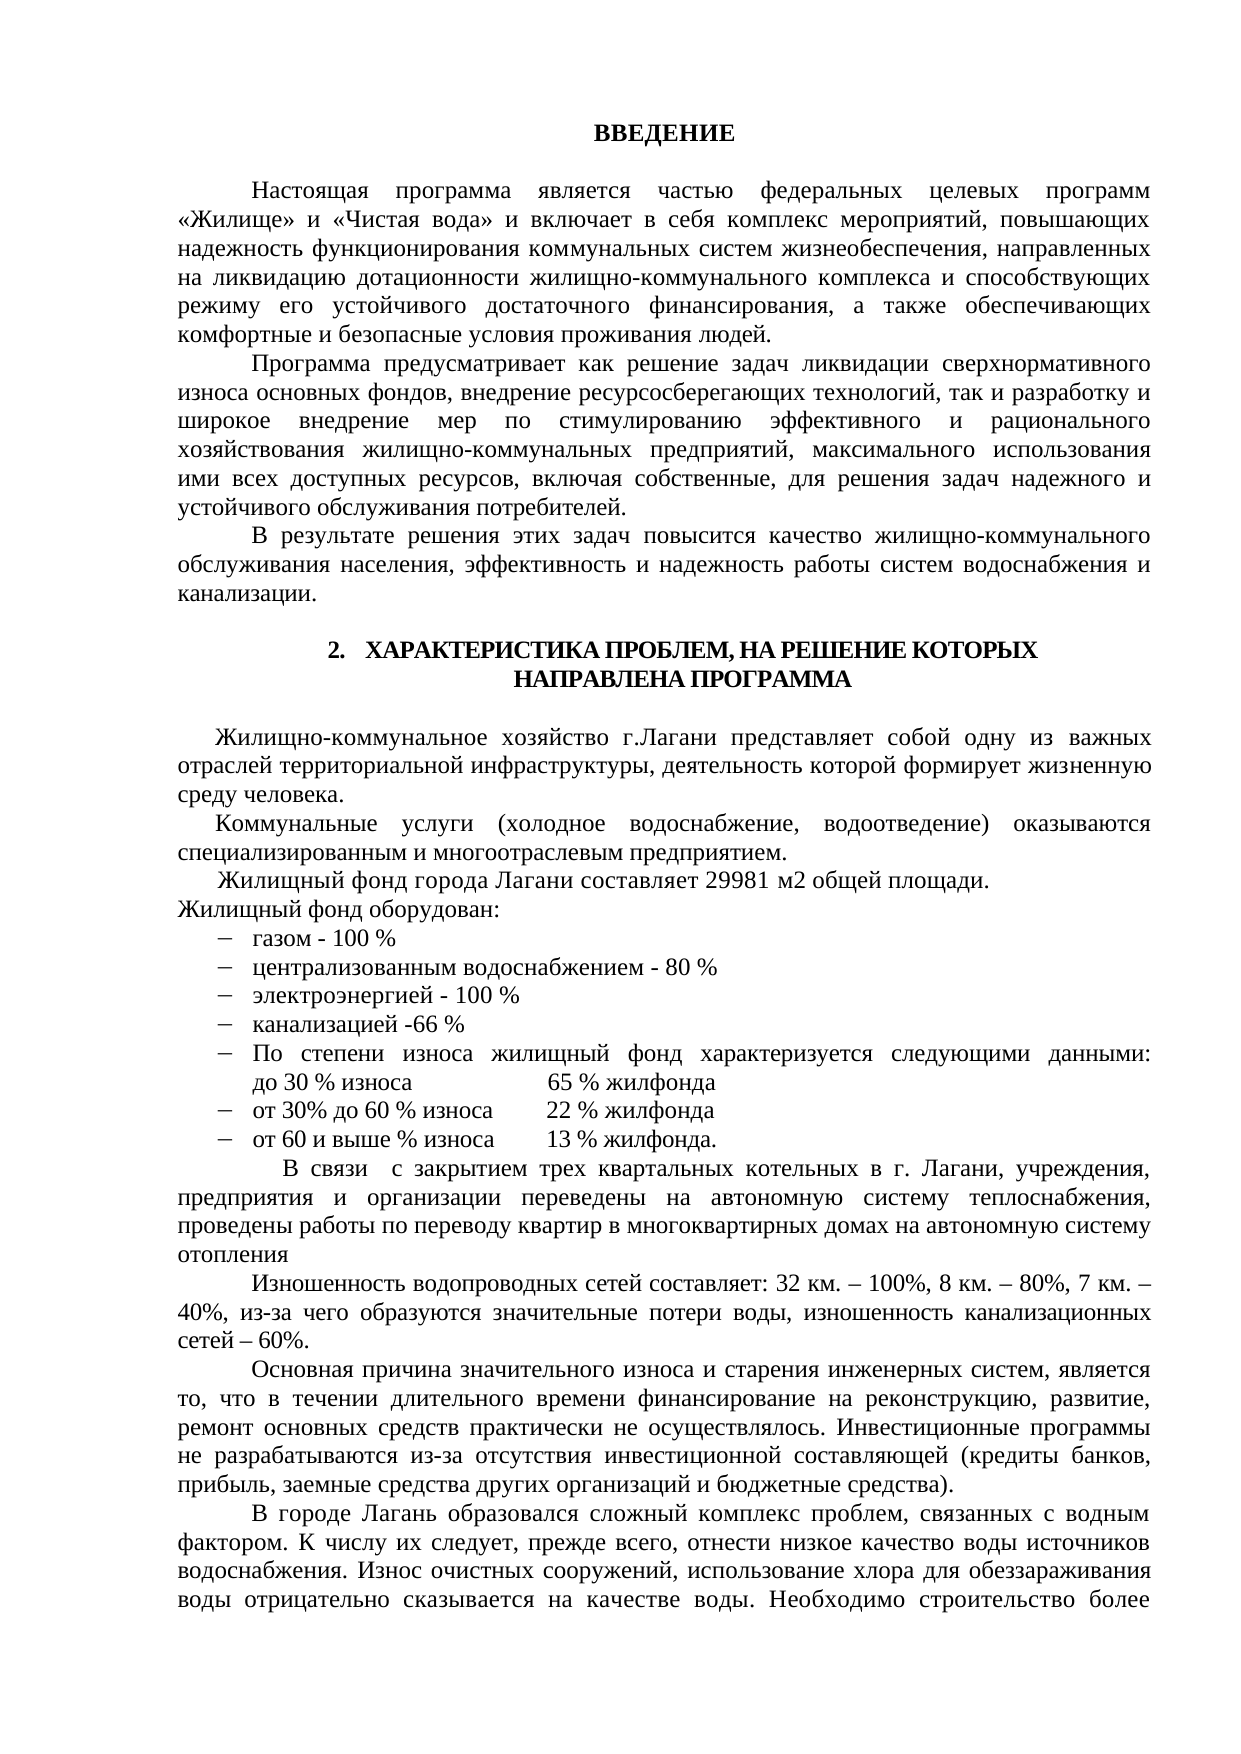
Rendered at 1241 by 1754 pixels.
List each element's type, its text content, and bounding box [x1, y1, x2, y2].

list газом - 100 % [215, 923, 1152, 952]
text Программа предусматривает как решение задач ликвидации сверхнормативного износа основных фондов, внедрение ресурсосберегающих технологий, так и разработку и широкое внедрение мер по стимулированию эффективного и рационального хозяйствования жилищно-коммунальных предприятий, максимального использования ими всех доступных ресурсов, включая собственные, для решения задач надежного и устойчивого обслуживания потребителей. [177, 348, 1152, 521]
list электроэнергией - 100 % [215, 981, 1152, 1009]
list от 60 и выше % износа 13 % жилфонда. [215, 1124, 1152, 1153]
text В результате решения этих задач повысится качество жилищно-коммунального обслуживания населения, эффективность и надежность работы систем водоснабжения и канализации. [177, 521, 1152, 607]
list централизованным водоснабжением - 80 % [215, 952, 1152, 981]
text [177, 1498, 1152, 1613]
list канализацией -66 % [215, 1009, 1152, 1038]
text Изношенность водопроводных сетей составляет: 32 км. – 100%, 8 км. – 80%, 7 км. – 40%, из-за чего образуются значительные потери воды, изношенность канализационных сетей – 60%. [177, 1268, 1152, 1354]
list По степени износа жилищный фонд характеризуется следующими данными: до 30 % износа 65 % жилфонда [215, 1038, 1152, 1096]
text Настоящая программа является частью федеральных целевых программ «Жилище» и «Чистая вода» и включает в себя комплекс мероприятий, повышающих надежность функционирования коммунальных систем жизнеобеспечения, направленных на ликвидацию дотационности жилищно-коммунального комплекса и способствующих режиму его устойчивого достаточного финансирования, а также обеспечивающих комфортные и безопасные условия проживания людей. [177, 176, 1152, 348]
list от 30% до 60 % износа 22 % жилфонда [215, 1096, 1152, 1124]
text ВВЕДЕНИЕ [177, 118, 1152, 147]
text В связи с закрытием трех квартальных котельных в г. Лагани, учреждения, предприятия и организации переведены на автономную систему теплоснабжения, проведены работы по переводу квартир в многоквартирных домах на автономную систему отопления [177, 1153, 1152, 1268]
text НАПРАВЛЕНА ПРОГРАММА [215, 664, 1152, 693]
text Жилищно-коммунальное хозяйство г.Лагани представляет собой одну из важных отраслей территориальной инфраструктуры, деятельность которой формирует жизненную среду человека. [177, 722, 1152, 808]
text Основная причина значительного износа и старения инженерных систем, является то, что в течении длительного времени финансирование на реконструкцию, развитие, ремонт основных средств практически не осуществлялось. Инвестиционные программы не разрабатываются из-за отсутствия инвестиционной составляющей (кредиты банков, прибыль, заемные средства других организаций и бюджетные средства). [177, 1354, 1152, 1498]
list ХАРАКТЕРИСТИКА ПРОБЛЕМ, НА РЕШЕНИЕ КОТОРЫХ [215, 636, 1152, 664]
text Коммунальные услуги (холодное водоснабжение, водоотведение) оказываются специализированным и многоотраслевым предприятием. [177, 808, 1152, 866]
text Жилищный фонд города Лагани составляет 29981 м2 общей площади. [177, 866, 1152, 894]
text Жилищный фонд оборудован: [177, 894, 1152, 923]
